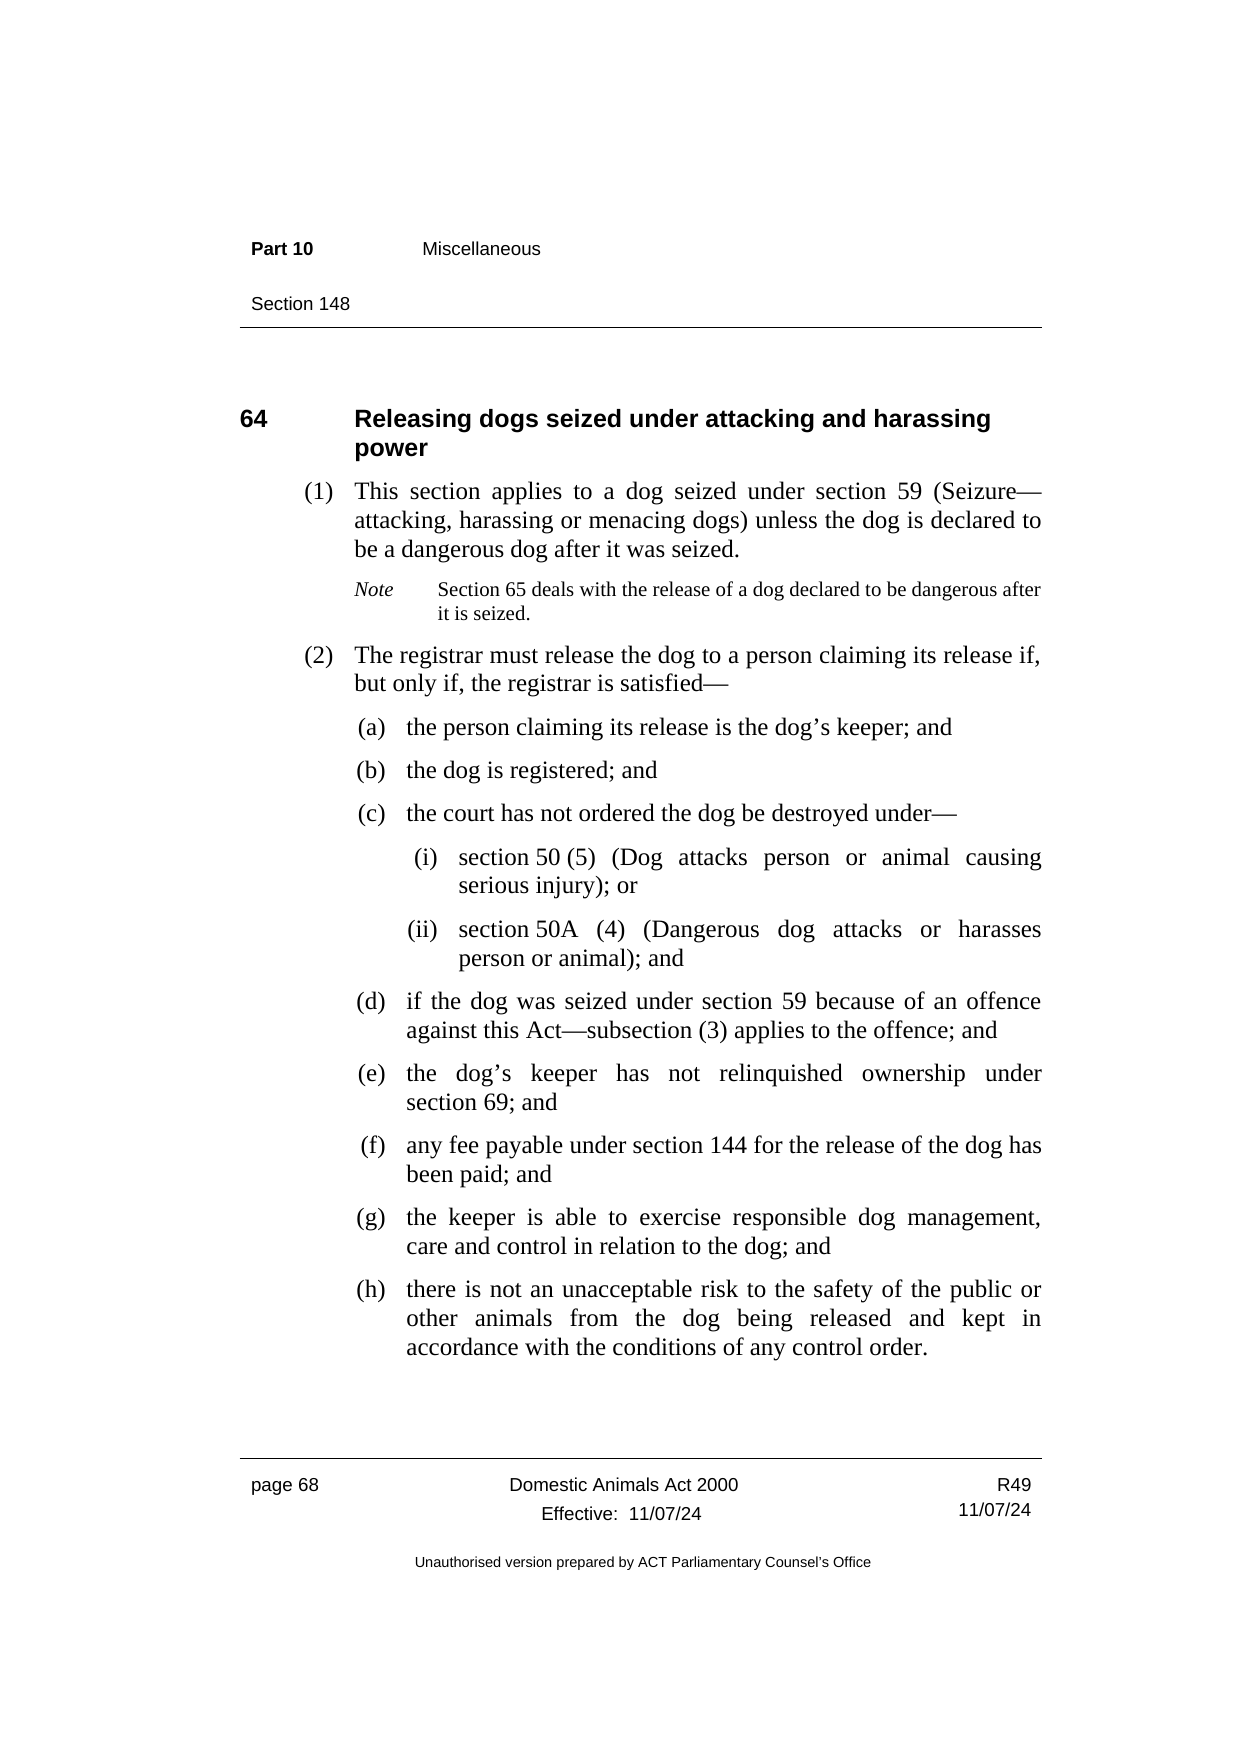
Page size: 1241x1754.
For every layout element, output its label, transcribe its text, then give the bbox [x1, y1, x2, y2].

text (f) any fee payable under section 144 for the release of the dog has been paid; and [239, 1130, 1042, 1188]
text (c) the court has not ordered the dog be destroyed under— [239, 798, 1042, 827]
text (1) This section applies to a dog seized under section 59 (Seizure—attacking, harassing or menacing dogs) unless the dog is declared to be a dangerous dog after it was seized. [239, 476, 1042, 562]
text (h) there is not an unacceptable risk to the safety of the public or other animals from the dog being released and kept in accordance with the conditions of any control order. [239, 1274, 1042, 1361]
text 64 Releasing dogs seized under attacking and harassing power [239, 404, 1042, 462]
text (g) the keeper is able to exercise responsible dog management, care and control in relation to the dog; and [239, 1202, 1042, 1260]
text (2) The registrar must release the dog to a person claiming its release if, but only if, the registrar is satisfied— [239, 640, 1042, 697]
text (i) section 50 (5) (Dog attacks person or animal causing serious injury); or [239, 842, 1042, 899]
text (ii) section 50A (4) (Dangerous dog attacks or harasses person or animal); and [239, 914, 1042, 971]
text (e) the dog’s keeper has not relinquished ownership under section 69; and [239, 1058, 1042, 1116]
text (d) if the dog was seized under section 59 because of an offence against this Act—subsection (3) applies to the offence; and [239, 986, 1042, 1043]
text Note Section 65 deals with the release of a dog declared to be dangerous after it is seized. [354, 577, 1042, 625]
text (b) the dog is registered; and [239, 755, 1042, 784]
text (a) the person claiming its release is the dog’s keeper; and [239, 712, 1042, 741]
